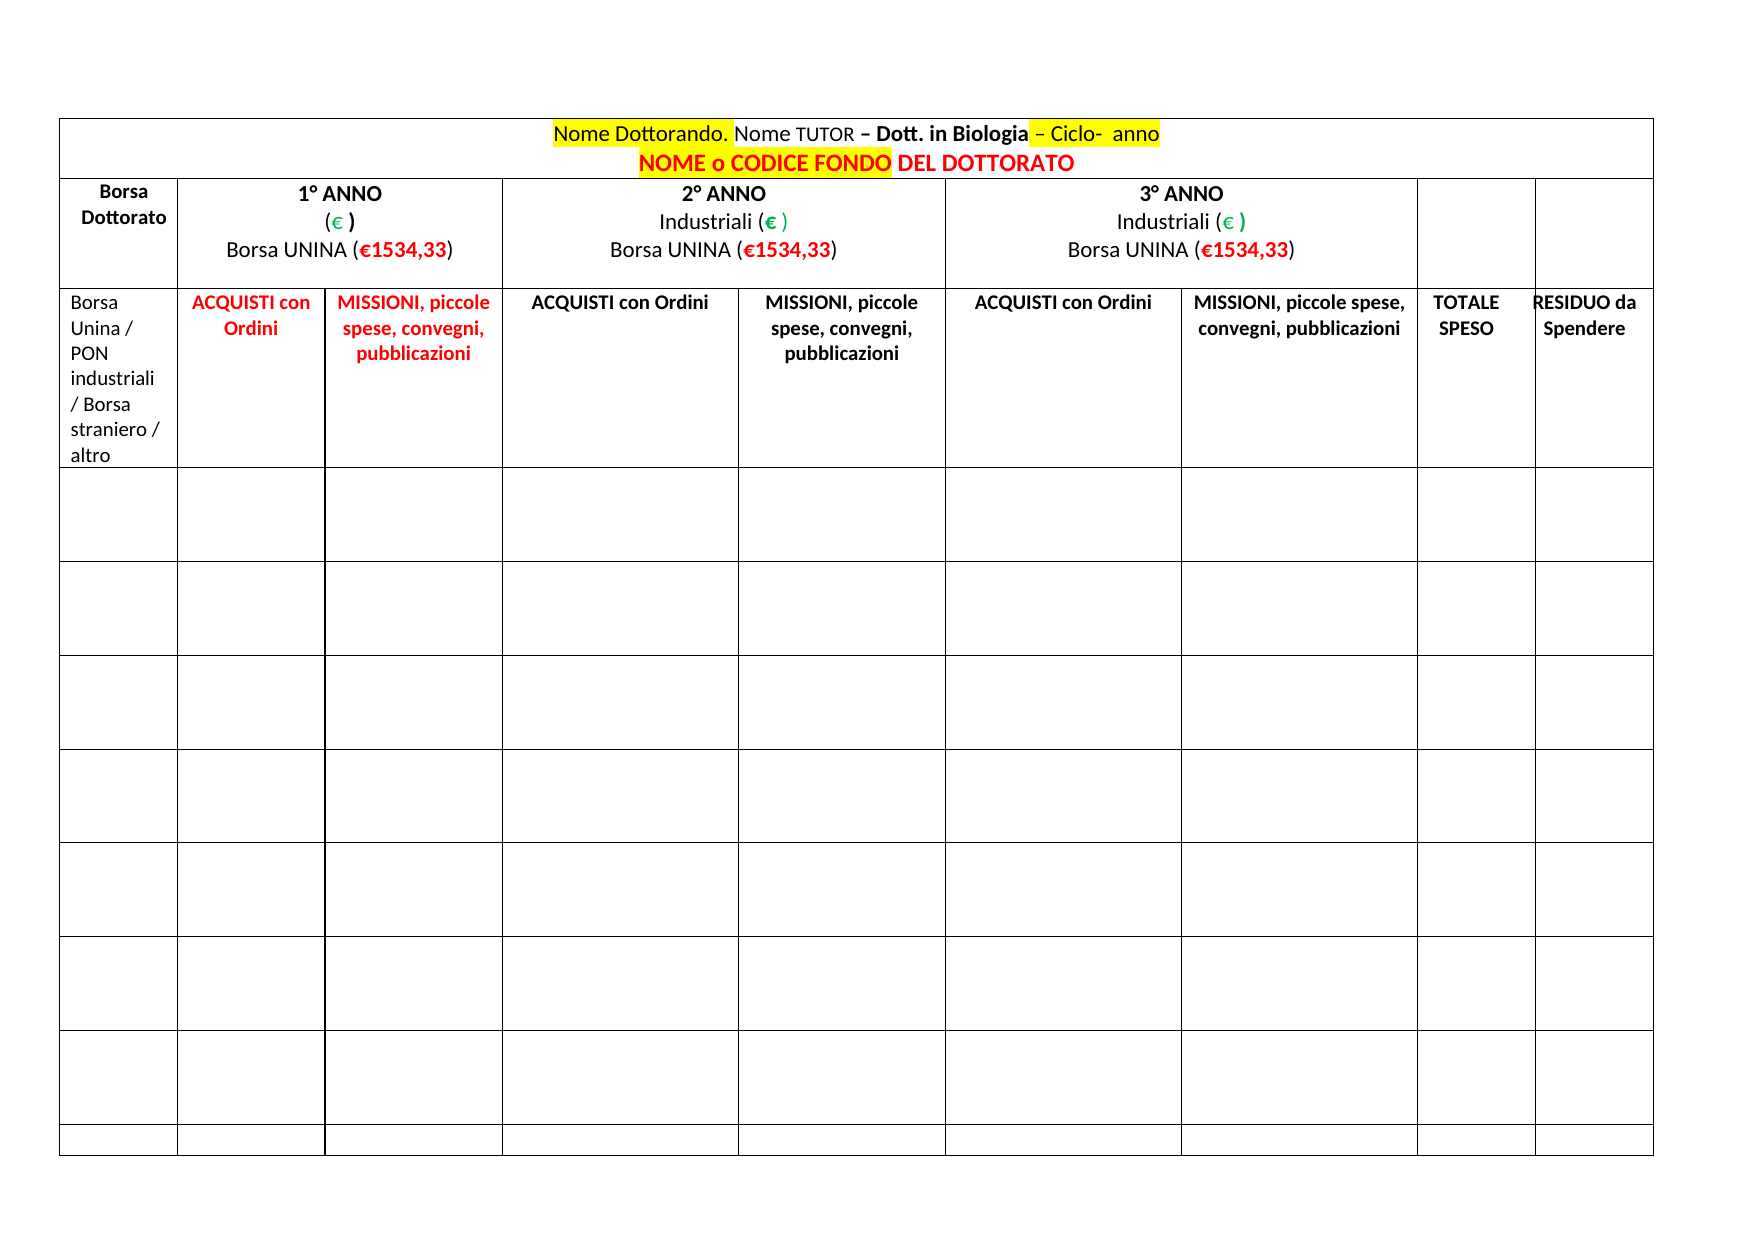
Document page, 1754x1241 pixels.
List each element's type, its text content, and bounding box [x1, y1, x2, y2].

table_cell [60, 656, 177, 748]
table_cell [739, 656, 945, 748]
table_cell [1182, 468, 1417, 561]
table_cell [946, 843, 1181, 936]
table_cell [503, 750, 738, 842]
table_cell [326, 656, 502, 748]
table_cell [1182, 656, 1417, 748]
table_cell [1182, 843, 1417, 936]
table_cell [1182, 750, 1417, 842]
table_cell [326, 843, 502, 936]
table_cell MISSIONI, piccole spese, convegni, pubblicazioni [1182, 289, 1417, 467]
table_cell [60, 1125, 177, 1155]
table_cell [739, 468, 945, 561]
table_cell [1536, 656, 1653, 748]
table_cell [1182, 1031, 1417, 1123]
table_cell [178, 1031, 324, 1123]
table_cell [1418, 937, 1535, 1030]
table_cell [503, 562, 738, 655]
table_cell [60, 468, 177, 561]
table_cell 3° ANNO Industriali (€ ) Borsa UNINA (€1534,33) [946, 179, 1417, 288]
table_cell [326, 1031, 502, 1123]
table_cell [60, 562, 177, 655]
table_cell [1182, 937, 1417, 1030]
table_cell [946, 937, 1181, 1030]
table_header Nome Dottorando. Nome TUTOR – Dott. in Biologia – Ciclo- anno NOME o CODICE FONDO DEL DOTTORATO [734, 119, 1653, 178]
table_cell [1536, 562, 1653, 655]
table_cell [1418, 750, 1535, 842]
table_cell [739, 562, 945, 655]
table_cell [1418, 656, 1535, 748]
table_cell TOTALE SPESO [1418, 289, 1535, 467]
table_cell Borsa Unina / PON industriali / Borsa straniero / altro [60, 289, 177, 467]
table_cell [503, 468, 738, 561]
table_cell [60, 1031, 177, 1123]
table_cell [1418, 1031, 1535, 1123]
table_cell [946, 1031, 1181, 1123]
table_cell [178, 750, 324, 842]
table_cell RESIDUO da Spendere [1536, 289, 1653, 467]
table_cell [1536, 1031, 1653, 1123]
table_cell [503, 1031, 738, 1123]
table_header Nome Dottorando. Nome TUTOR – Dott. in Biologia – Ciclo- anno NOME o CODICE FONDO DEL DOTTORATO [60, 119, 639, 178]
table_cell [326, 937, 502, 1030]
table_cell [503, 843, 738, 936]
table_cell [946, 468, 1181, 561]
table_cell [1182, 562, 1417, 655]
table_cell 2° ANNO Industriali (€ ) Borsa UNINA (€1534,33) [503, 179, 945, 288]
table_cell [946, 750, 1181, 842]
table_cell [326, 562, 502, 655]
table_cell [178, 468, 324, 561]
table_cell [739, 843, 945, 936]
table_cell [503, 1125, 738, 1155]
table_cell [1418, 843, 1535, 936]
table_cell [1536, 937, 1653, 1030]
table_cell MISSIONI, piccole spese, convegni, pubblicazioni [739, 289, 945, 467]
table_cell Borsa Dottorato [60, 179, 177, 288]
table_cell ACQUISTI con Ordini [946, 289, 1181, 467]
table_cell [739, 937, 945, 1030]
table_cell [739, 1031, 945, 1123]
table_cell [326, 468, 502, 561]
table_cell [739, 750, 945, 842]
table_cell [1418, 468, 1535, 561]
table_cell [326, 1125, 502, 1155]
table_cell [1536, 179, 1653, 288]
table_cell [946, 562, 1181, 655]
table_cell [178, 656, 324, 748]
table_cell [178, 1125, 324, 1155]
table_cell [178, 562, 324, 655]
table_cell [1536, 468, 1653, 561]
table_cell [1536, 750, 1653, 842]
table_cell [60, 937, 177, 1030]
table_cell [1418, 179, 1535, 288]
table_cell [1418, 1125, 1535, 1155]
table_cell [1418, 562, 1535, 655]
table_cell [946, 656, 1181, 748]
table_cell MISSIONI, piccole spese, convegni, pubblicazioni [326, 289, 502, 467]
table_cell [60, 843, 177, 936]
table_cell [503, 937, 738, 1030]
table_cell [178, 843, 324, 936]
table_cell [1536, 843, 1653, 936]
table_cell 1° ANNO (€ ) Borsa UNINA (€1534,33) [178, 179, 502, 288]
table_cell [946, 1125, 1181, 1155]
table_cell [503, 656, 738, 748]
table_cell [1182, 1125, 1417, 1155]
table_cell [1536, 1125, 1653, 1155]
table_cell ACQUISTI con Ordini [178, 289, 324, 467]
table_cell [739, 1125, 945, 1155]
table_cell [178, 937, 324, 1030]
table_cell [60, 750, 177, 842]
table_cell ACQUISTI con Ordini [503, 289, 738, 467]
table_cell [326, 750, 502, 842]
